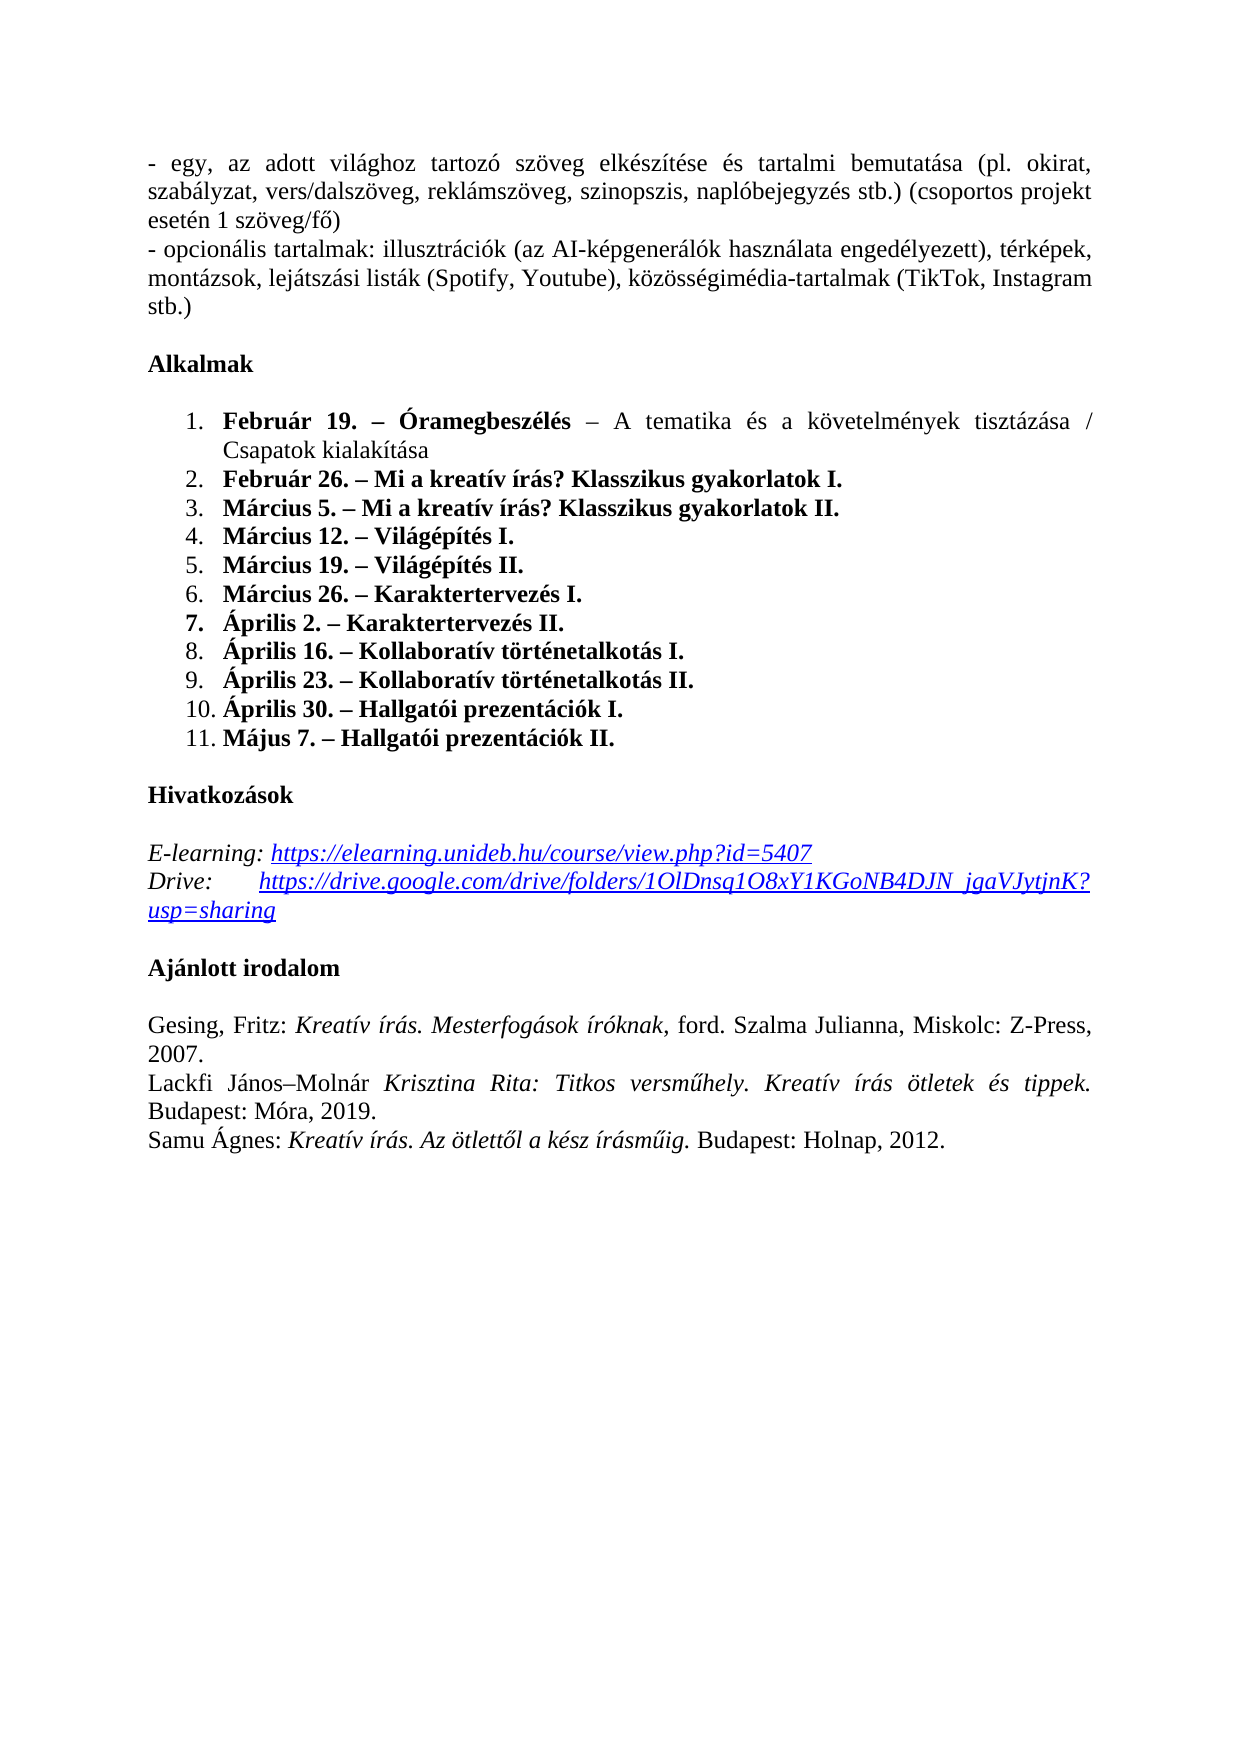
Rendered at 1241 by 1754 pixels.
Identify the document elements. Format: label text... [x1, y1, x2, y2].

list Április 30. – Hallgatói prezentációk I. [185, 694, 1093, 723]
list Február 26. – Mi a kreatív írás? Klasszikus gyakorlatok I. [185, 464, 1093, 493]
text Ajánlott irodalom [148, 953, 1093, 981]
text Lackfi János–Molnár Krisztina Rita: Titkos versműhely. Kreatív írás ötletek és tippek. Budapest: Móra, 2019. [148, 1068, 1093, 1125]
list Február 19. – Óramegbeszélés – A tematika és a követelmények tisztázása / Csapatok kialakítása [185, 406, 1093, 464]
text Alkalmak [148, 349, 1093, 378]
text Gesing, Fritz: Kreatív írás. Mesterfogások íróknak, ford. Szalma Julianna, Miskolc: Z-Press, 2007. [148, 1010, 1093, 1068]
list Április 23. – Kollaboratív történetalkotás II. [185, 665, 1093, 694]
text - opcionális tartalmak: illusztrációk (az AI-képgenerálók használata engedélyezett), térképek, montázsok, lejátszási listák (Spotify, Youtube), közösségimédia-tartalmak (TikTok, Instagram stb.) [148, 234, 1093, 320]
text Samu Ágnes: Kreatív írás. Az ötlettől a kész írásműig. Budapest: Holnap, 2012. [148, 1125, 1093, 1154]
list Május 7. – Hallgatói prezentációk II. [185, 723, 1093, 751]
text E-learning: https://elearning.unideb.hu/course/view.php?id=5407 [148, 838, 1093, 866]
text Hivatkozások [148, 780, 1093, 809]
list Március 5. – Mi a kreatív írás? Klasszikus gyakorlatok II. [185, 493, 1093, 521]
list Március 26. – Karaktertervezés I. [185, 579, 1093, 608]
text - egy, az adott világhoz tartozó szöveg elkészítése és tartalmi bemutatása (pl. okirat, szabályzat, vers/dalszöveg, reklámszöveg, szinopszis, naplóbejegyzés stb.) (csoportos projekt esetén 1 szöveg/fő) [148, 148, 1093, 234]
list Április 16. – Kollaboratív történetalkotás I. [185, 636, 1093, 665]
list Március 12. – Világépítés I. [185, 521, 1093, 550]
text Drive: https://drive.google.com/drive/folders/1OlDnsq1O8xY1KGoNB4DJN_jgaVJytjnK?usp=sharing [148, 866, 1093, 924]
list Április 2. – Karaktertervezés II. [185, 608, 1093, 636]
list Március 19. – Világépítés II. [185, 550, 1093, 579]
